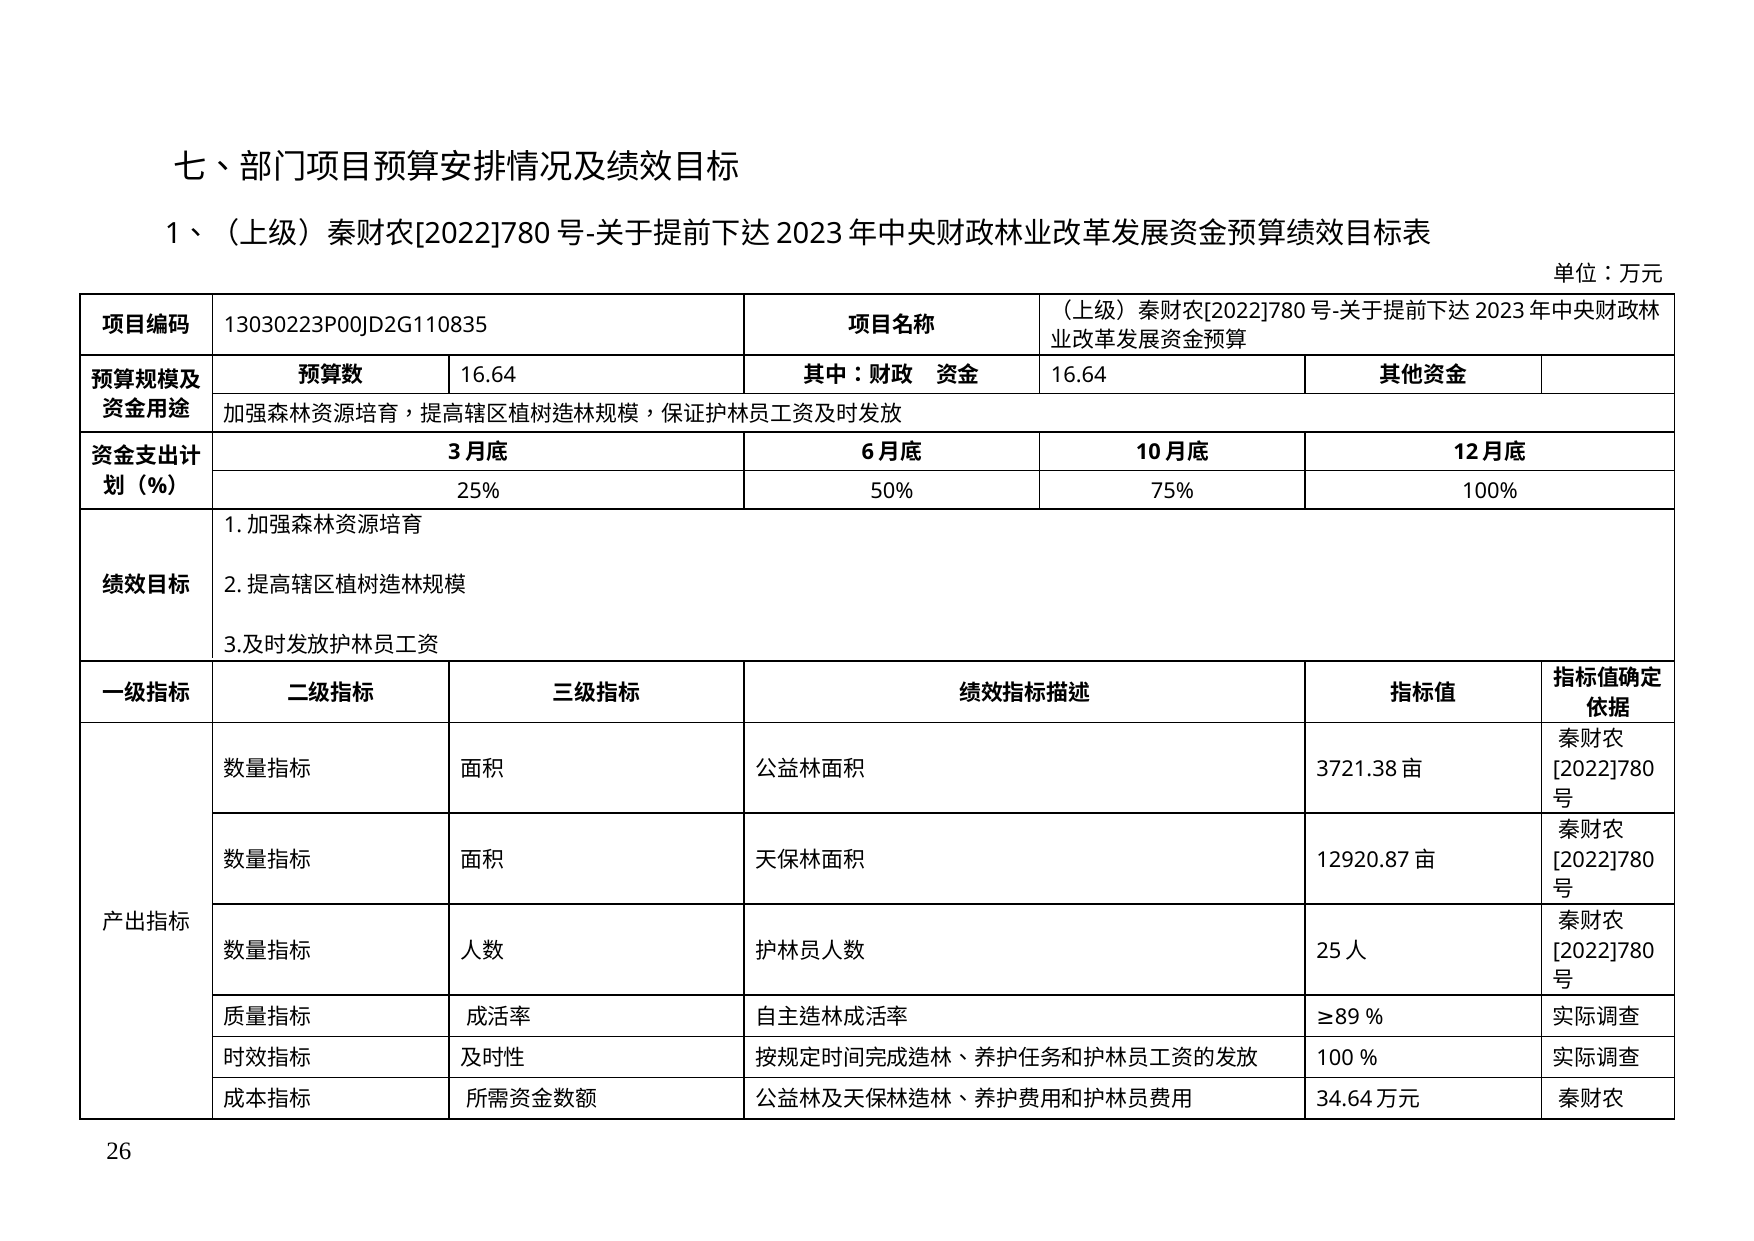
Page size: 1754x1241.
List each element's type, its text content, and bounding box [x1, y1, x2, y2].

table_cell 项目编码 [81, 295, 212, 354]
table_cell 12920.87亩 [1306, 814, 1541, 903]
table_cell 加强森林资源培育，提高辖区植树造林规模，保证护林员工资及时发放 [213, 394, 1674, 431]
table_cell 25人 [1306, 905, 1541, 994]
table_cell 及时性 [450, 1037, 743, 1077]
table_header 三级指标 [450, 662, 743, 721]
table_cell 3721.38亩 [1306, 723, 1541, 812]
table_cell 资金支出计划（%） [81, 433, 212, 508]
table_cell 100% [1306, 471, 1674, 508]
table_cell 实际调查 [1542, 1037, 1674, 1077]
table_header 绩效指标描述 [745, 662, 1304, 721]
table_cell 自主造林成活率 [745, 996, 1304, 1036]
table_cell 75% [1040, 471, 1304, 508]
table_cell 预算规模及资金用途 [81, 356, 212, 431]
table_cell （上级）秦财农[2022]780号-关于提前下达2023年中央财政林业改革发展资金预算 [1040, 295, 1674, 354]
table_cell 秦财农[2022]780号 [1542, 1078, 1674, 1118]
table_cell 实际调查 [1542, 996, 1674, 1036]
table_header 一级指标 [81, 662, 212, 721]
table_cell 数量指标 [213, 723, 448, 812]
table_cell 6月底 [745, 433, 1039, 469]
table_cell [1542, 356, 1674, 393]
table_header 二级指标 [213, 662, 448, 721]
table_cell 天保林面积 [745, 814, 1304, 903]
table_cell 面积 [450, 723, 743, 812]
table_cell 数量指标 [213, 814, 448, 903]
table_cell 其中：财政 资金 [745, 356, 1039, 393]
table_header 指标值确定依据 [1542, 662, 1674, 721]
table_cell 秦财农[2022]780号 [1542, 905, 1674, 994]
table_cell 1. 加强森林资源培育 2. 提高辖区植树造林规模 3.及时发放护林员工资 [213, 510, 1674, 658]
table_cell ≥89 % [1306, 996, 1541, 1036]
table_cell 成活率 [450, 996, 743, 1036]
table_cell 公益林面积 [745, 723, 1304, 812]
table_cell 成本指标 [213, 1078, 448, 1118]
table_cell 绩效目标 [81, 510, 212, 658]
table_cell 12月底 [1306, 433, 1674, 469]
table_cell 产出指标 [81, 723, 212, 1118]
table_cell 10月底 [1040, 433, 1304, 469]
table_cell 质量指标 [213, 996, 448, 1036]
table_cell 公益林及天保林造林、养护费用和护林员费用 [745, 1078, 1304, 1118]
table_cell 数量指标 [213, 905, 448, 994]
text 七、部门项目预算安排情况及绩效目标 [106, 143, 1648, 188]
table_cell 25% [213, 471, 743, 508]
table_cell 时效指标 [213, 1037, 448, 1077]
table_cell 3月底 [213, 433, 743, 469]
table_header 单位：万元 [81, 253, 1674, 293]
table_cell 50% [745, 471, 1039, 508]
table_cell 秦财农[2022]780号 [1542, 814, 1674, 903]
table_cell 秦财农[2022]780号 [1542, 723, 1674, 812]
text 1、（上级）秦财农[2022]780号-关于提前下达2023年中央财政林业改革发展资金预算绩效目标表 [106, 212, 1648, 252]
table_cell 13030223P00JD2G110835 [213, 295, 743, 354]
table_cell 其他资金 [1306, 356, 1541, 393]
table_cell 项目名称 [745, 295, 1039, 354]
table_cell 34.64万元 [1306, 1078, 1541, 1118]
table_cell 16.64 [1040, 356, 1304, 393]
table_header 指标值 [1306, 662, 1541, 721]
table_cell 100 % [1306, 1037, 1541, 1077]
table_cell 预算数 [213, 356, 448, 393]
table_cell 面积 [450, 814, 743, 903]
table_cell 护林员人数 [745, 905, 1304, 994]
table_cell 16.64 [450, 356, 743, 393]
table_cell 人数 [450, 905, 743, 994]
table_cell 按规定时间完成造林、养护任务和护林员工资的发放 [745, 1037, 1304, 1077]
table_cell 所需资金数额 [450, 1078, 743, 1118]
